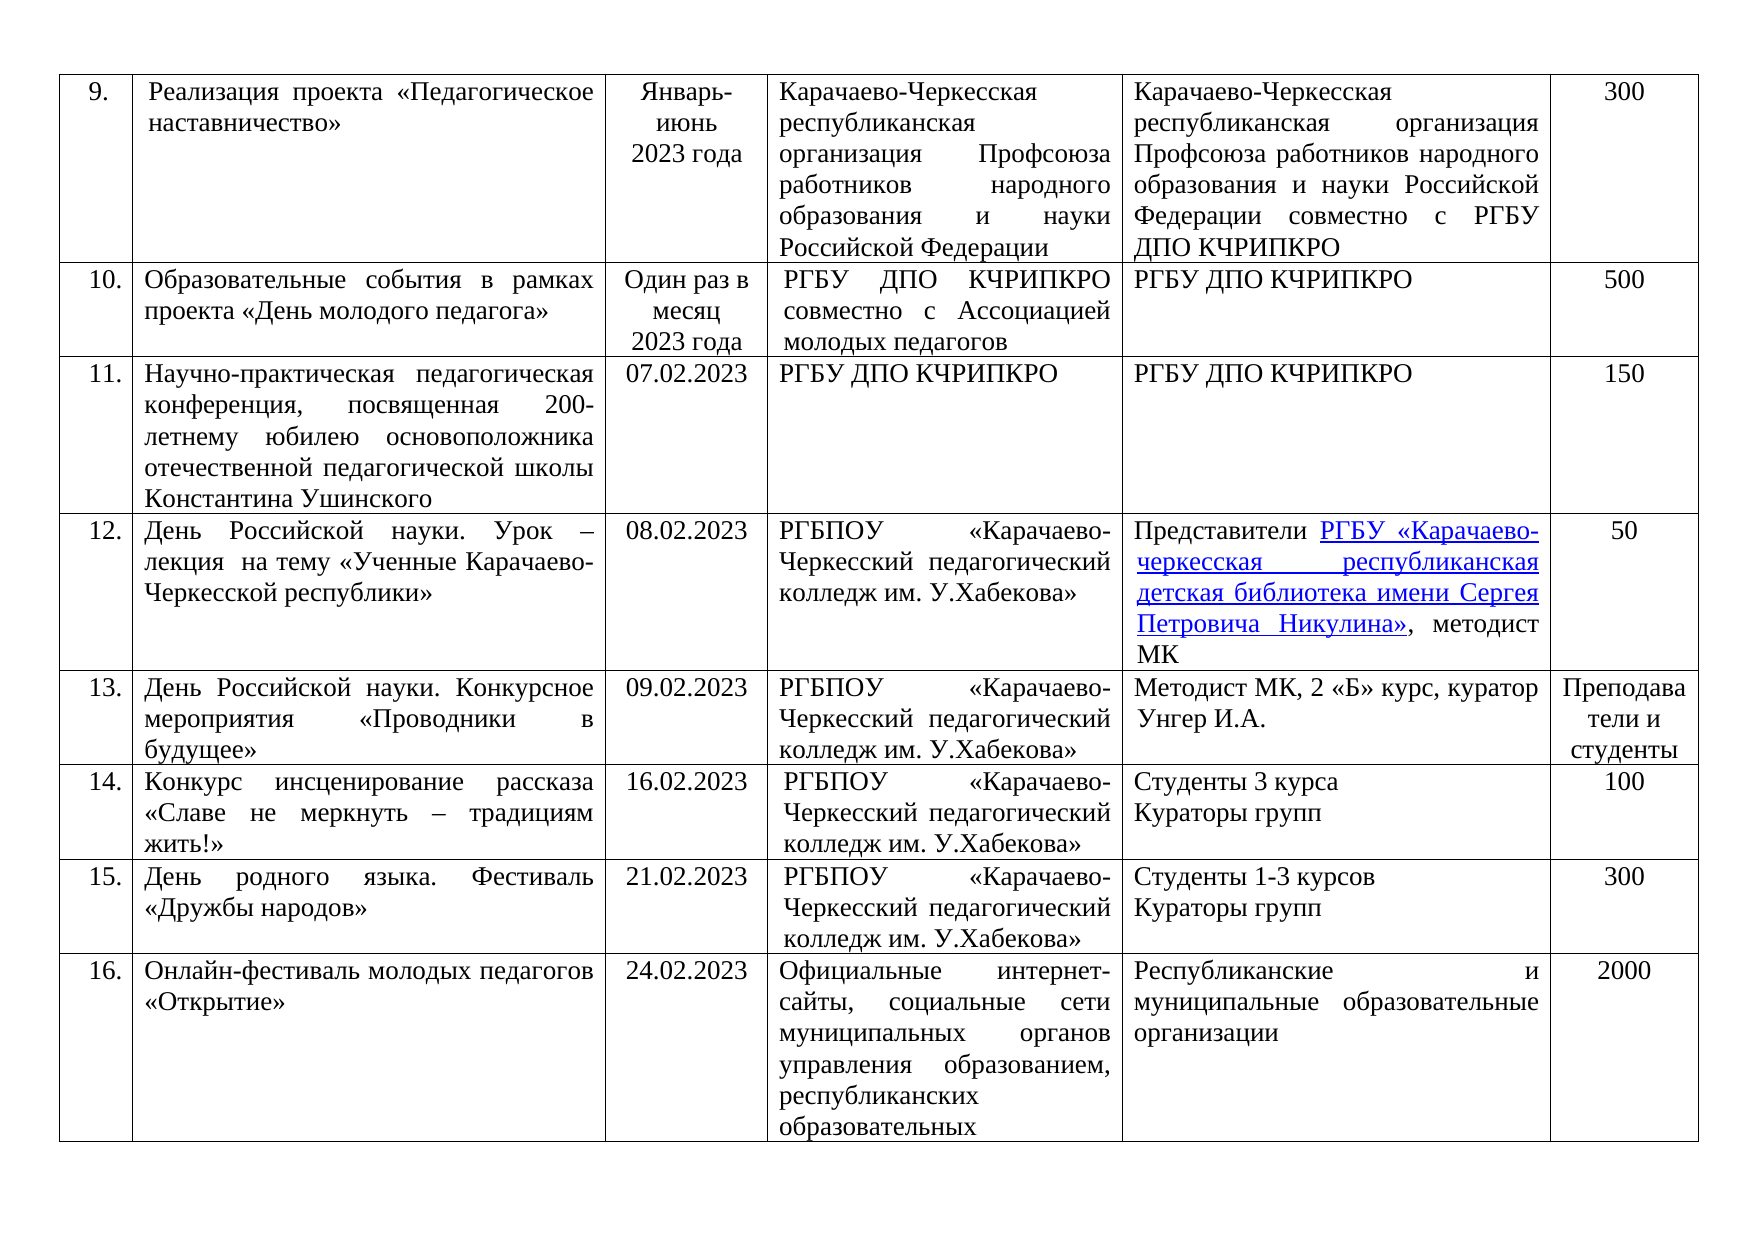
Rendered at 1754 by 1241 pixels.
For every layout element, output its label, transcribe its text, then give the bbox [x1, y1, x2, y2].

table_cell 09.02.2023 [606, 671, 767, 764]
table_cell 150 [1551, 357, 1698, 513]
table_cell Преподаватели и студенты [1551, 671, 1698, 764]
table_cell РГБУ ДПО КЧРИПКРО [1123, 357, 1550, 513]
table_cell Конкурс инсценирование рассказа «Славе не меркнуть – традициям жить!» [133, 765, 605, 859]
table_cell Методист МК, 2 «Б» курс, куратор Унгер И.А. [1123, 671, 1550, 764]
table_cell 300 [1551, 860, 1698, 953]
table_cell РГБПОУ «Карачаево-Черкесский педагогический колледж им. У.Хабекова» [768, 514, 1122, 670]
table_cell [60, 671, 132, 764]
table_cell [60, 514, 132, 670]
table_cell РГБУ ДПО КЧРИПКРО [1123, 263, 1550, 356]
table_cell Январь-июнь 2023 года [606, 75, 767, 262]
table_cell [1123, 954, 1550, 1141]
table_cell 500 [1551, 263, 1698, 356]
table_cell [60, 263, 132, 356]
table_cell 100 [1551, 765, 1698, 859]
table_cell 24.02.2023 [606, 954, 767, 1141]
table_cell [60, 954, 132, 1141]
table_cell 16.02.2023 [606, 765, 767, 859]
table_cell РГБПОУ «Карачаево-Черкесский педагогический колледж им. У.Хабекова» [768, 860, 1122, 953]
table_cell [60, 357, 132, 513]
table_cell День родного языка. Фестиваль «Дружбы народов» [133, 860, 605, 953]
table_cell [60, 75, 132, 262]
table_cell 300 [1551, 75, 1698, 262]
table_cell 50 [1551, 514, 1698, 670]
table_cell День Российской науки. Конкурсное мероприятия «Проводники в будущее» [133, 671, 605, 764]
table_cell РГБПОУ «Карачаево-Черкесский педагогический колледж им. У.Хабекова» [768, 765, 1122, 859]
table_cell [133, 954, 605, 1141]
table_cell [768, 954, 1122, 1141]
table_cell [60, 860, 132, 953]
table_cell Образовательные события в рамках проекта «День молодого педагога» [133, 263, 605, 356]
table_cell 2000 [1551, 954, 1698, 1141]
table_cell 07.02.2023 [606, 357, 767, 513]
table_cell РГБУ ДПО КЧРИПКРО совместно с Ассоциацией молодых педагогов [768, 263, 1122, 356]
table_cell Один раз в месяц 2023 года [606, 263, 767, 356]
table_cell РГБУ ДПО КЧРИПКРО [768, 357, 1122, 513]
table_cell 21.02.2023 [606, 860, 767, 953]
table_cell Представители РГБУ «Карачаево-черкесская республиканская детская библиотека имени Сергея Петровича Никулина», методист МК [1123, 514, 1550, 670]
table_cell 08.02.2023 [606, 514, 767, 670]
table_cell Реализация проекта «Педагогическое наставничество» [133, 75, 605, 262]
table_cell День Российской науки. Урок – лекция на тему «Ученные Карачаево-Черкесской республики» [133, 514, 605, 670]
table_cell Студенты 3 курса Кураторы групп [1123, 765, 1550, 859]
table_cell [60, 765, 132, 859]
table_cell Карачаево-Черкесская республиканская организация Профсоюза работников народного образования и науки Российской Федерации совместно с РГБУ ДПО КЧРИПКРО [1123, 75, 1550, 262]
table_cell Карачаево-Черкесская республиканская организация Профсоюза работников народного образования и науки Российской Федерации [768, 75, 1122, 262]
table_cell Научно-практическая педагогическая конференция, посвященная 200-летнему юбилею основоположника отечественной педагогической школы Константина Ушинского [133, 357, 605, 513]
table_cell РГБПОУ «Карачаево-Черкесский педагогический колледж им. У.Хабекова» [768, 671, 1122, 764]
table_cell Студенты 1-3 курсов Кураторы групп [1123, 860, 1550, 953]
